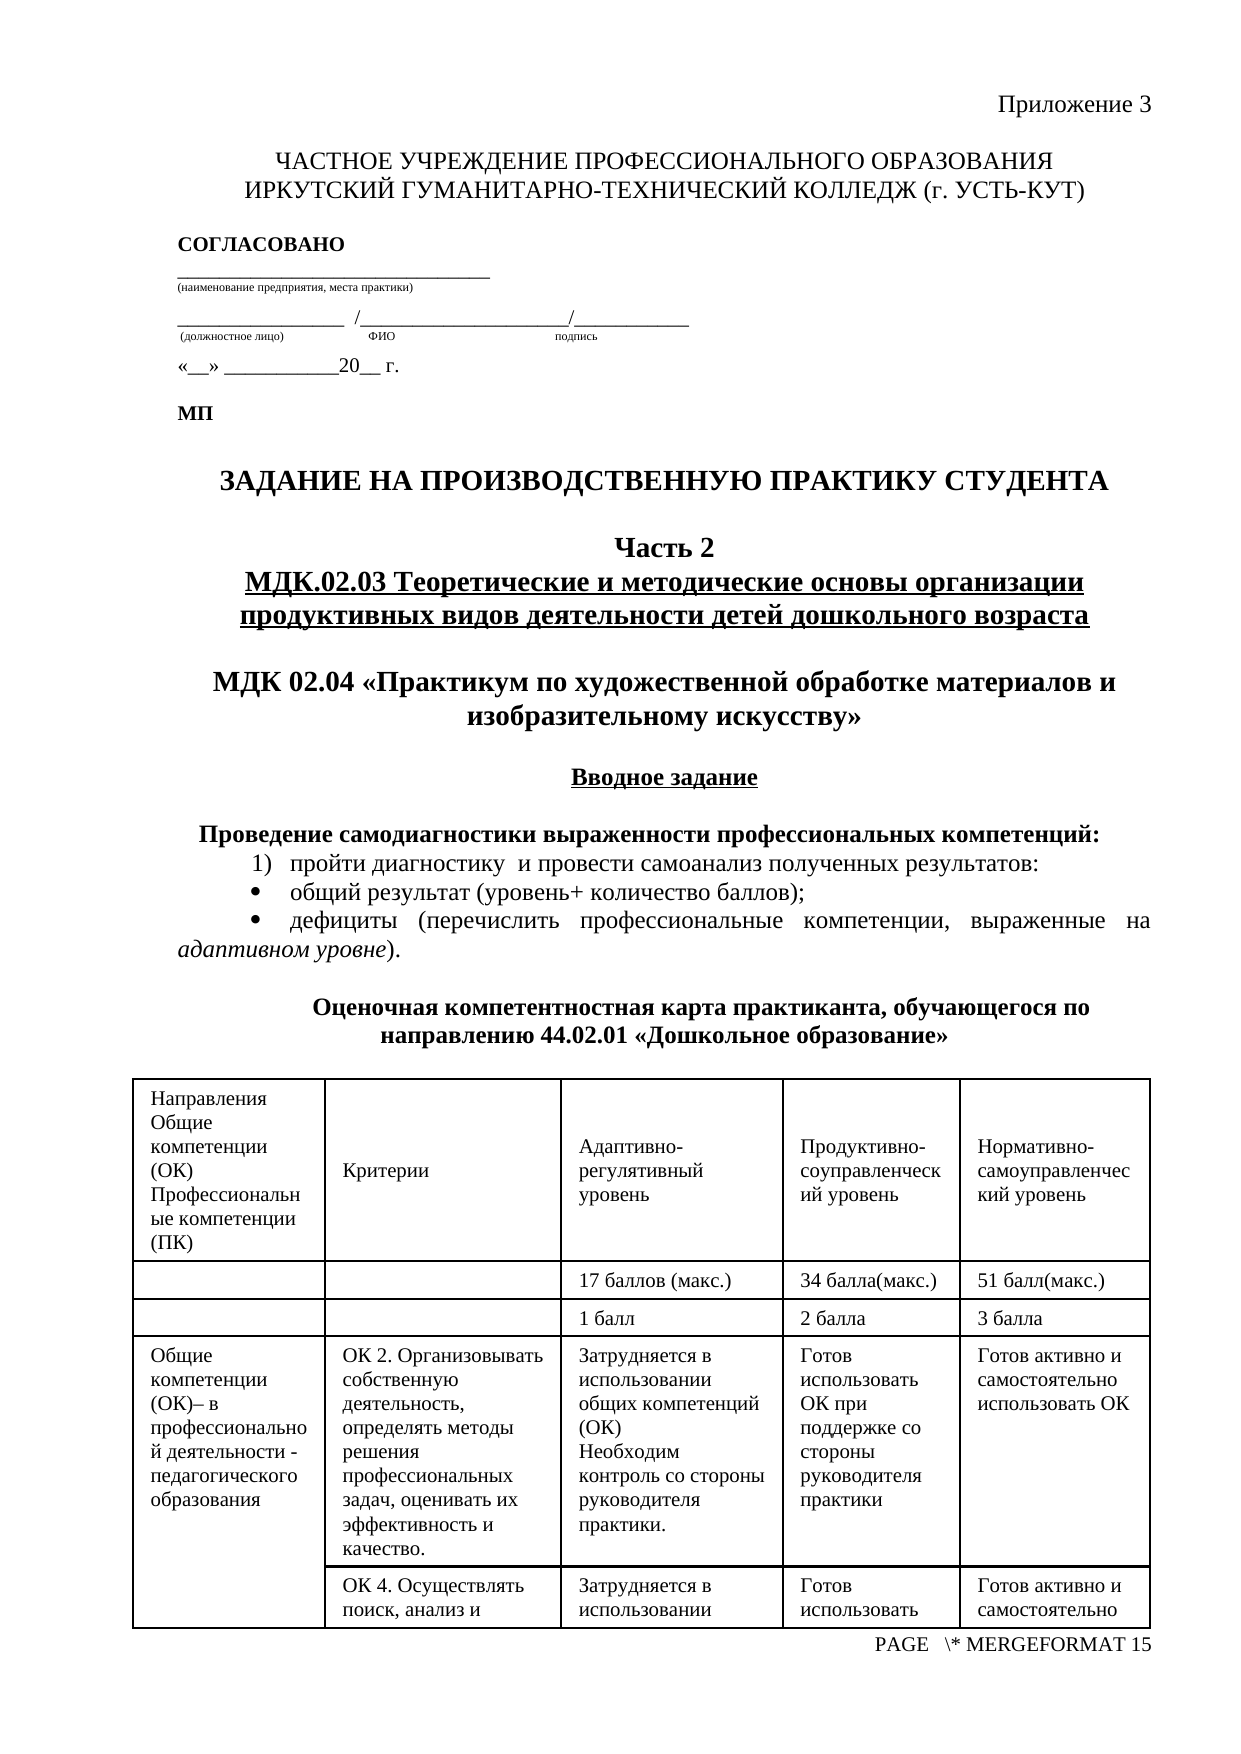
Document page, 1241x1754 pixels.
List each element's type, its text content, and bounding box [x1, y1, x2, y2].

text Оценочная компетентностная карта практиканта, обучающегося по направлению 44.02.01 «Дошкольное образование» [177, 992, 1152, 1049]
text ________________ /____________________/___________ [177, 304, 1152, 329]
table_cell Общие компетенции (ОК)– в профессиональной деятельности -педагогического образования [134, 1337, 324, 1627]
text «__» ___________20__ г. [177, 353, 1152, 377]
table_cell [134, 1300, 324, 1335]
table_cell 51 балл(макс.) [961, 1262, 1149, 1298]
table_cell 1 балл [562, 1300, 782, 1335]
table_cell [562, 1568, 782, 1627]
table_cell 3 балла [961, 1300, 1149, 1335]
text МДК 02.04 «Практикум по художественной обработке материалов и изобразительному искусству» [177, 664, 1152, 732]
list пройти диагностику и провести самоанализ полученных результатов: [177, 848, 1152, 877]
table_header Адаптивно-регулятивный уровень [562, 1080, 782, 1260]
table_cell [326, 1262, 560, 1298]
text МП [177, 401, 1152, 425]
table_cell 2 балла [784, 1300, 959, 1335]
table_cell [784, 1568, 959, 1627]
table_header Критерии [326, 1080, 560, 1260]
list дефициты (перечислить профессиональные компетенции, выраженные на адаптивном уровне). [177, 906, 1152, 963]
text СОГЛАСОВАНО [177, 232, 1152, 256]
table_cell Готов использовать ОК при поддержке со стороны руководителя практики [784, 1337, 959, 1565]
text ЧАСТНОЕ УЧРЕЖДЕНИЕ ПРОФЕССИОНАЛЬНОГО ОБРАЗОВАНИЯ [177, 146, 1152, 175]
text Вводное задание [177, 762, 1152, 791]
table_cell 34 балла(макс.) [784, 1262, 959, 1298]
text Проведение самодиагностики выраженности профессиональных компетенций: [118, 819, 1181, 848]
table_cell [326, 1568, 560, 1627]
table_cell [961, 1568, 1149, 1627]
text Часть 2 [177, 530, 1152, 564]
text ______________________________ [177, 256, 1152, 281]
table_header Нормативно-самоуправленческий уровень [961, 1080, 1149, 1260]
table_cell [326, 1300, 560, 1335]
table_cell [134, 1262, 324, 1298]
table_header Направления Общие компетенции (ОК) Профессиональные компетенции (ПК) [134, 1080, 324, 1260]
text Приложение 3 [177, 89, 1152, 117]
list общий результат (уровень+ количество баллов); [177, 877, 1152, 906]
table_cell ОК 2. Организовывать собственную деятельность, определять методы решения профессиональных задач, оценивать их эффективность и качество. [326, 1337, 560, 1565]
text (наименование предприятия, места практики) [177, 281, 1152, 304]
table_header Продуктивно-соуправленческий уровень [784, 1080, 959, 1260]
table_cell Готов активно и самостоятельно использовать ОК [961, 1337, 1149, 1565]
table_cell Затрудняется в использовании общих компетенций (ОК) Необходим контроль со стороны руководителя практики. [562, 1337, 782, 1565]
text ЗАДАНИЕ НА ПРОИЗВОДСТВЕННУЮ ПРАКТИКУ СТУДЕНТА [177, 463, 1152, 497]
table_cell 17 баллов (макс.) [562, 1262, 782, 1298]
text (должностное лицо) ФИО подпись [177, 329, 1152, 353]
text МДК.02.03 Теоретические и методические основы организации продуктивных видов деятельности детей дошкольного возраста [177, 564, 1152, 631]
text ИРКУТСКИЙ ГУМАНИТАРНО-ТЕХНИЧЕСКИЙ КОЛЛЕДЖ (г. УСТЬ-КУТ) [177, 175, 1152, 204]
